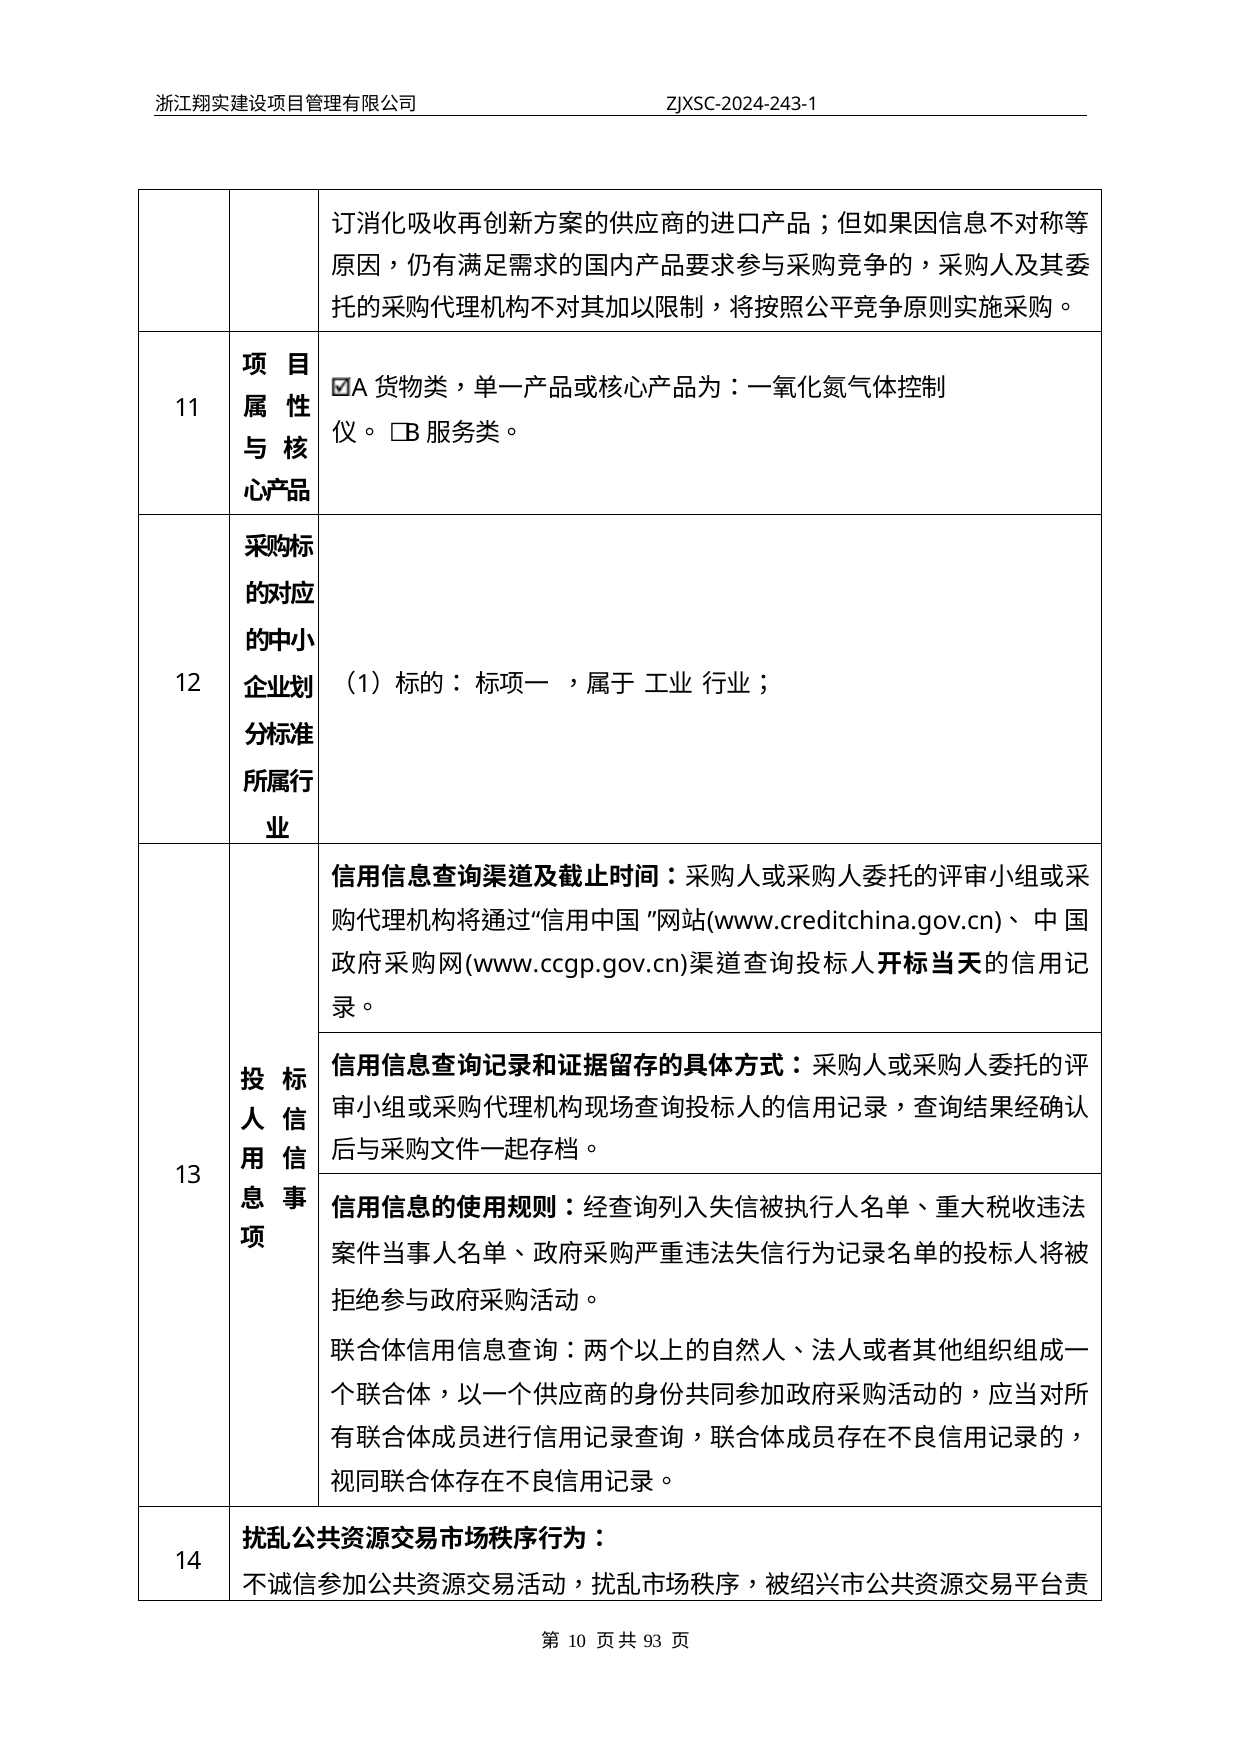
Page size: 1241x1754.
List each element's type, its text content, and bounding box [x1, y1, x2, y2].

table_header [139, 190, 229, 331]
table_cell 项目属 性与核 心产品 [230, 332, 318, 514]
table_cell 信用信息的使用规则：经查询列入失信被执行人名单、重大税收违法 案件当事人名单、政府采购严重违法失信行为记录名单的投标人将被 拒绝参与政府采购活动。 联合体信用信息查询：两个以上的自然人、法人或者其他组织组成一 个联合体，以一个供应商的身份共同参加政府采购活动的，应当对所 有联合体成员进行信用记录查询，联合体成员存在不良信用记录的， 视同联合体存在不良信用记录。 [319, 1174, 1101, 1506]
table_cell 采购标 的对应 的中小 企业划 分标准 所属行 业 [230, 515, 318, 843]
table_cell 14 [139, 1507, 229, 1600]
table_cell A 货物类，单一产品或核心产品为：一氧化氮气体控制仪。 ☐B 服务类。 [319, 332, 1101, 514]
table_cell 标 信 信 事 [275, 844, 318, 1506]
table_header 订消化吸收再创新方案的供应商的进口产品；但如果因信息不对称等 原因，仍有满足需求的国内产品要求参与采购竞争的，采购人及其委 托的采购代理机构不对其加以限制，将按照公平竞争原则实施采购。 [319, 190, 1101, 331]
table_cell 11 [139, 332, 229, 514]
table_cell 12 [139, 515, 229, 843]
table_cell 信用信息查询记录和证据留存的具体方式：采购人或采购人委托的评 审小组或采购代理机构现场查询投标人的信用记录，查询结果经确认 后与采购文件一起存档。 [319, 1033, 1101, 1173]
table_cell （1）标的： 标项一 ，属于 工业 行业； [319, 515, 1101, 843]
picture [331, 376, 352, 396]
table_cell 扰乱公共资源交易市场秩序行为： 不诚信参加公共资源交易活动，扰乱市场秩序，被绍兴市公共资源交易平台责 [230, 1507, 1101, 1600]
table_cell 投 人 用 息 项 [230, 844, 274, 1506]
table_header [230, 190, 318, 331]
table_cell 信用信息查询渠道及截止时间：采购人或采购人委托的评审小组或采 购代理机构将通过“信用中国 ”网站(www.creditchina.gov.cn)、 中 国政府采购网(www.ccgp.gov.cn)渠道查询投标人开标当天的信用记 录。 [319, 844, 1101, 1032]
table_cell 13 [139, 844, 229, 1506]
